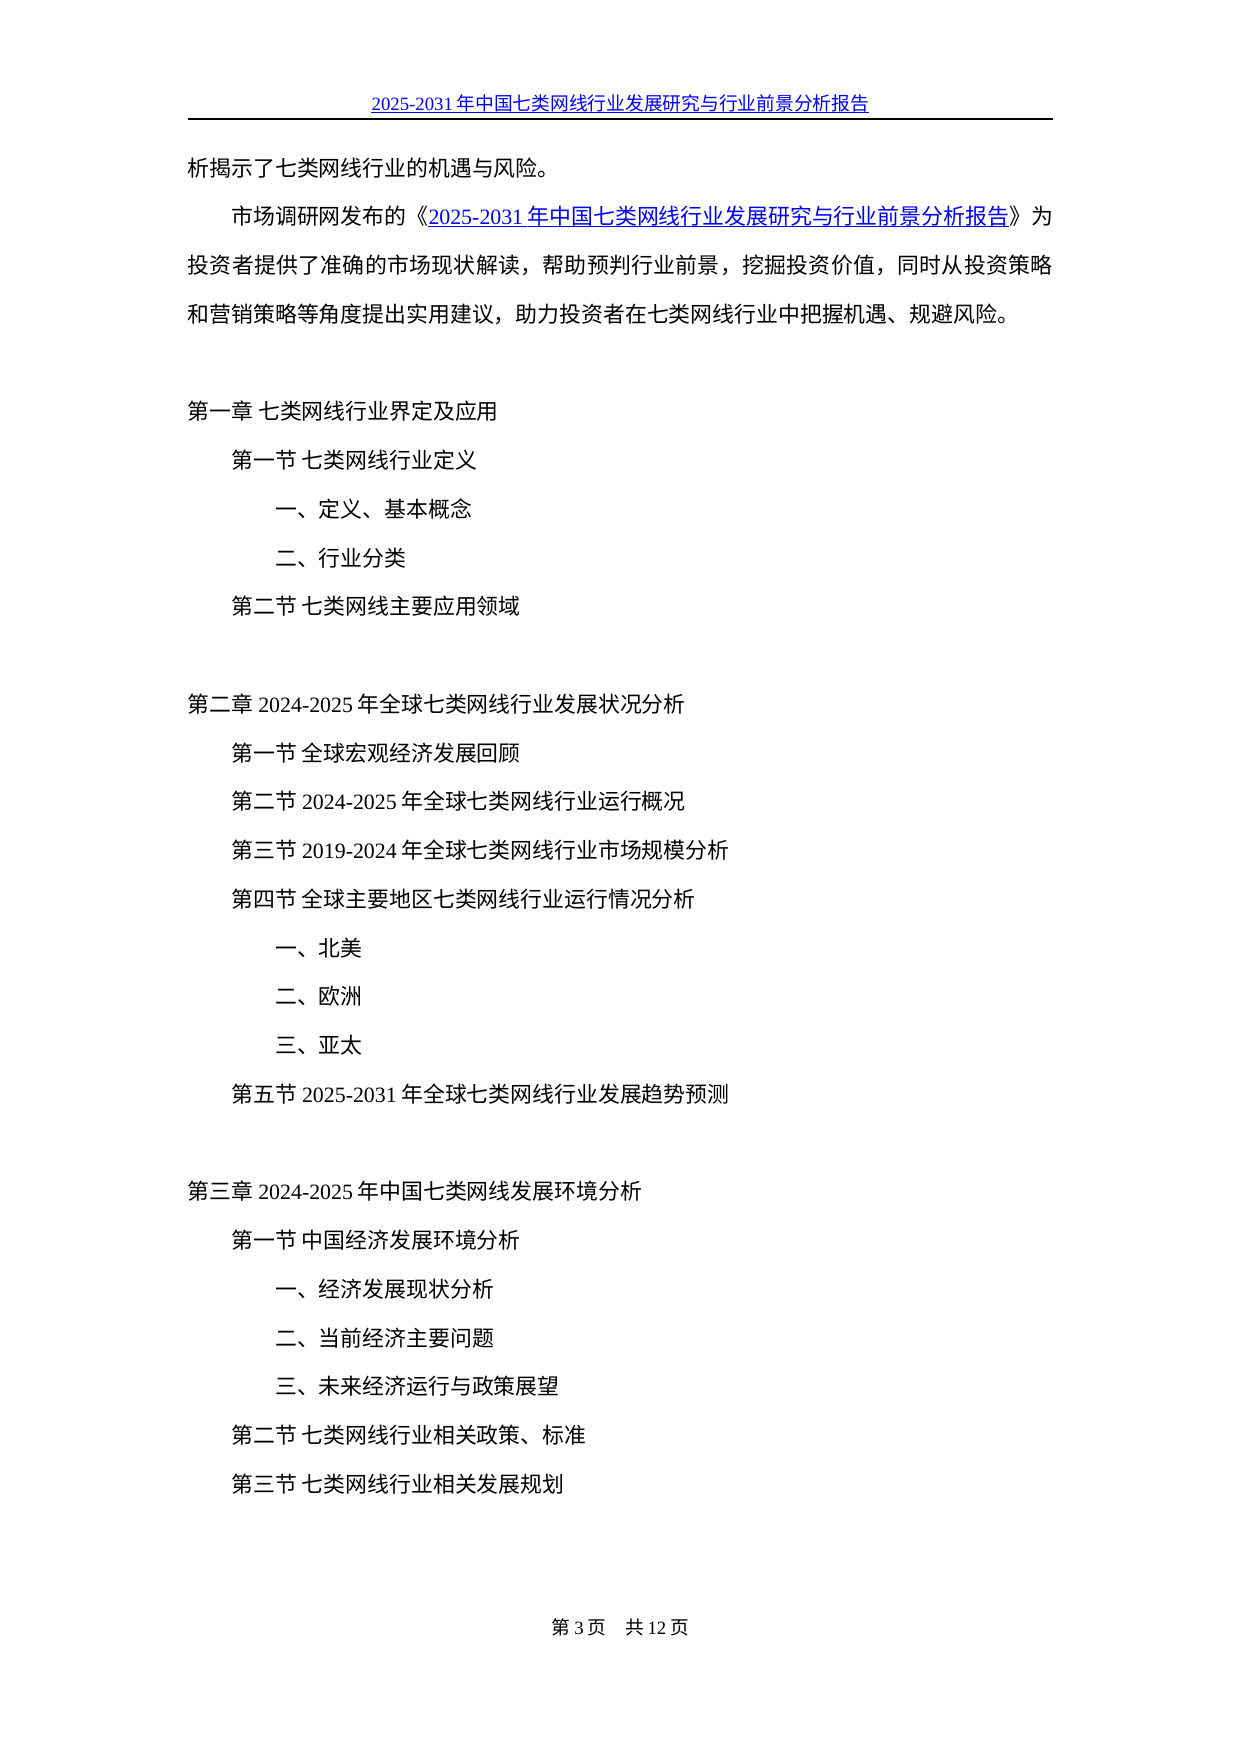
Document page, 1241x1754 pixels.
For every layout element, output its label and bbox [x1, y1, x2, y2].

text [187, 150, 1053, 1499]
